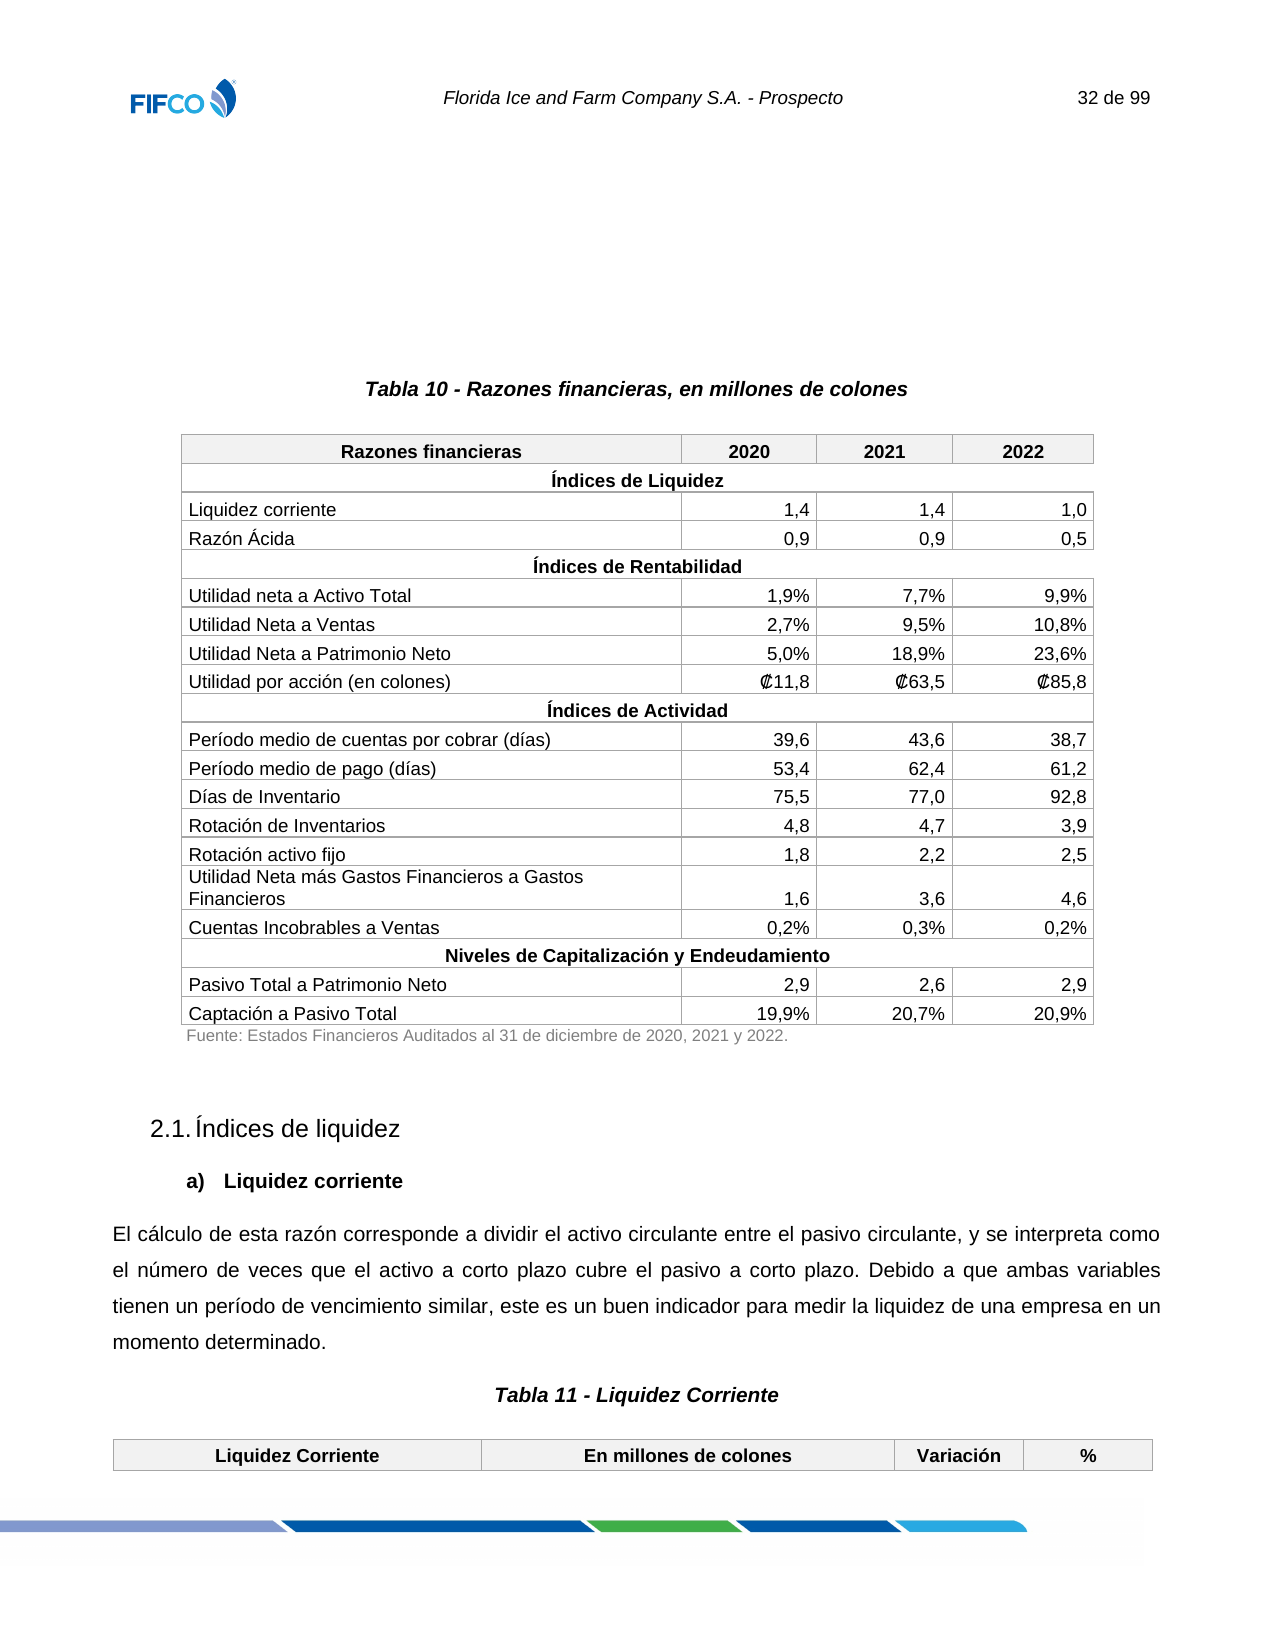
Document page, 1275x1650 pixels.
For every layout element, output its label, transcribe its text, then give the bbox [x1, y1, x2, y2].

table_cell Utilidad por acción (en colones) [182, 665, 681, 693]
table_cell 1,6 [682, 866, 816, 909]
table_header Variación Absoluta [895, 1440, 1023, 1470]
table_cell Utilidad Neta a Patrimonio Neto [182, 636, 681, 664]
table_header Liquidez Corriente [114, 1440, 481, 1470]
table_cell Razón Ácida [182, 521, 681, 549]
table_cell 0,3% [817, 910, 952, 938]
text El cálculo de esta razón corresponde a dividir el activo circulante entre el pasivo circulante, y se interpreta como el número de veces que el activo a corto plazo cubre el pasivo a corto plazo. Debido a que ambas variables tienen un período de vencimiento similar, este es un buen indicador para medir la liquidez de una empresa en un momento determinado. [112, 1222, 1162, 1354]
table_cell 43,6 [817, 723, 952, 750]
table_cell 0,2% [953, 910, 1093, 938]
table_cell Días de Inventario [182, 780, 681, 808]
table_cell Utilidad Neta a Ventas [182, 608, 681, 635]
table_cell 0,9 [817, 521, 952, 549]
table_cell Utilidad Neta más Gastos Financieros a Gastos Financieros [182, 866, 681, 909]
table_header Razones financieras [182, 435, 681, 463]
table_cell 19,9% [682, 997, 816, 1024]
table_cell Niveles de Capitalización y Endeudamiento [182, 939, 1093, 967]
table_cell 23,6% [953, 636, 1093, 664]
table_cell 4,7 [817, 809, 952, 836]
table_cell 4,6 [953, 866, 1093, 909]
table_cell 3,6 [817, 866, 952, 909]
table_header 2020 [682, 435, 816, 463]
table_cell 0,5 [953, 521, 1093, 549]
table_cell 4,8 [682, 809, 816, 836]
table_header % [1024, 1440, 1152, 1470]
table_cell ₡63,5 [817, 665, 952, 693]
table_cell 62,4 [817, 751, 952, 779]
table_cell 1,8 [682, 838, 816, 865]
table_cell 20,7% [817, 997, 952, 1024]
table_cell 2,9 [953, 968, 1093, 996]
table_cell 18,9% [817, 636, 952, 664]
table_cell Índices de Liquidez [182, 464, 1094, 491]
table_cell 1,4 [817, 493, 952, 520]
table_cell Índices de Rentabilidad [182, 550, 1094, 578]
table_cell 1,0 [953, 493, 1093, 520]
list Liquidez corriente [186, 1169, 1162, 1193]
table_cell 53,4 [682, 751, 816, 779]
table_cell 7,7% [817, 579, 952, 606]
table_header En millones de colones [482, 1440, 894, 1470]
table_cell Liquidez corriente [182, 493, 681, 520]
table_cell Utilidad neta a Activo Total [182, 579, 681, 606]
table_cell 2,5 [953, 838, 1093, 865]
table_cell 9,9% [953, 579, 1093, 606]
table_cell 61,2 [953, 751, 1093, 779]
table_cell 2,6 [817, 968, 952, 996]
table_cell Captación a Pasivo Total [182, 997, 681, 1024]
table_cell 10,8% [953, 608, 1093, 635]
table_header 2021 [817, 435, 952, 463]
table_cell 92,8 [953, 780, 1093, 808]
table_cell ₡85,8 [953, 665, 1093, 693]
text Fuente: Estados Financieros Auditados al 31 de diciembre de 2020, 2021 y 2022. [112, 1025, 1162, 1044]
table_cell 77,0 [817, 780, 952, 808]
table_cell 39,6 [682, 723, 816, 750]
table_cell 38,7 [953, 723, 1093, 750]
table_cell 3,9 [953, 809, 1093, 836]
table_cell Rotación activo fijo [182, 838, 681, 865]
table_cell 1,9% [682, 579, 816, 606]
table_cell Índices de Actividad [182, 694, 1093, 721]
picture [123, 73, 243, 122]
table_cell 1,4 [682, 493, 816, 520]
table_cell 9,5% [817, 608, 952, 635]
table_cell 0,9 [682, 521, 816, 549]
table_cell 2,7% [682, 608, 816, 635]
table_cell 0,2% [682, 910, 816, 938]
text Tabla 10 - Razones financieras, en millones de colones [112, 377, 1162, 401]
table_cell ₡11,8 [682, 665, 816, 693]
table_cell 5,0% [682, 636, 816, 664]
table_cell Cuentas Incobrables a Ventas [182, 910, 681, 938]
table_cell 2,2 [817, 838, 952, 865]
table_cell 2,9 [682, 968, 816, 996]
table_cell Período medio de pago (días) [182, 751, 681, 779]
table_cell 20,9% [953, 997, 1093, 1024]
picture [0, 1498, 1144, 1566]
table_cell 75,5 [682, 780, 816, 808]
table_cell Período medio de cuentas por cobrar (días) [182, 723, 681, 750]
table_cell Pasivo Total a Patrimonio Neto [182, 968, 681, 996]
subtitle Índices de liquidez [150, 1114, 1162, 1142]
text Tabla 11 - Liquidez Corriente [112, 1382, 1162, 1406]
table_header 2022 [953, 435, 1093, 463]
table_cell Rotación de Inventarios [182, 809, 681, 836]
